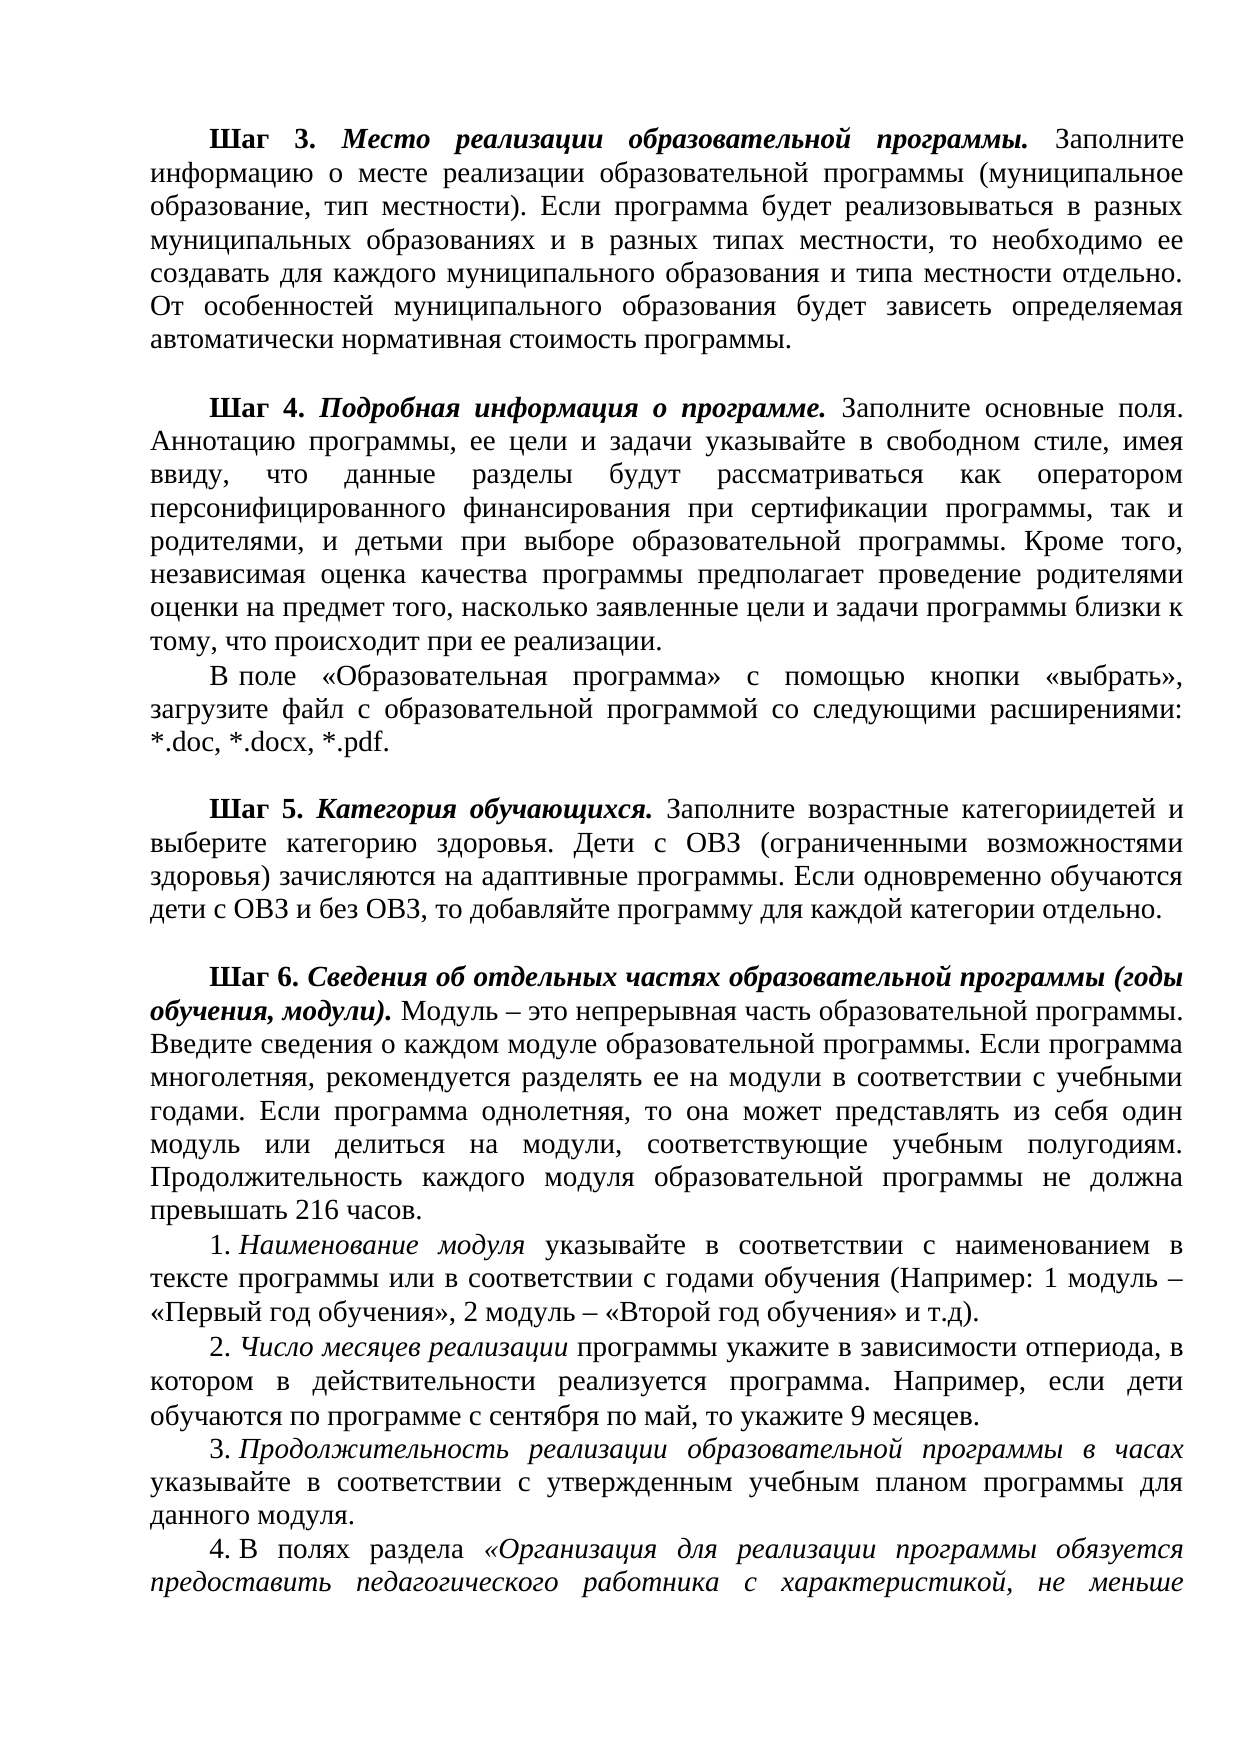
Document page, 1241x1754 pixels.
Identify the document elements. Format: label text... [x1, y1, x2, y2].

text Шаг 6. Сведения об отдельных частях образовательной программы (годы обучения, модули). Модуль – это непрерывная часть образовательной программы. Введите сведения о каждом модуле образовательной программы. Если программа многолетняя, рекомендуется разделять ее на модули в соответствии с учебными годами. Если программа однолетняя, то она может представлять из себя один модуль или делиться на модули, соответствующие учебным полугодиям. Продолжительность каждого модуля образовательной программы не должна превышать 216 часов. [150, 960, 1184, 1226]
text Шаг 4. Подробная информация о программе. Заполните основные поля. Аннотацию программы, ее цели и задачи указывайте в свободном стиле, имея ввиду, что данные разделы будут рассматриваться как оператором персонифицированного финансирования при сертификации программы, так и родителями, и детьми при выборе образовательной программы. Кроме того, независимая оценка качества программы предполагает проведение родителями оценки на предмет того, насколько заявленные цели и задачи программы близки к тому, что происходит при ее реализации. [150, 391, 1184, 656]
text Шаг 5. Категория обучающихся. Заполните возрастные категориидетей и выберите категорию здоровья. Дети с ОВЗ (ограниченными возможностями здоровья) зачисляются на адаптивные программы. Если одновременно обучаются дети с ОВЗ и без ОВЗ, то добавляйте программу для каждой категории отдельно. [150, 792, 1184, 925]
list Число месяцев реализации программы укажите в зависимости отпериода, в котором в действительности реализуется программа. Например, если дети обучаются по программе с сентября по май, то укажите 9 месяцев. [150, 1329, 1184, 1431]
list поле «Образовательная программа» с помощью кнопки «выбрать», загрузите файл с образовательной программой со следующими расширениями: *.doc, *.docx, *.pdf. [150, 659, 1184, 757]
list Наименование модуля указывайте в соответствии с наименованием в тексте программы или в соответствии с годами обучения (Например: 1 модуль – «Первый год обучения», 2 модуль – «Второй год обучения» и т.д). [150, 1227, 1184, 1328]
list Продолжительность реализации образовательной программы в часах указывайте в соответствии с утвержденным учебным планом программы для данного модуля. [150, 1432, 1184, 1531]
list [150, 1532, 1184, 1597]
text Шаг 3. Место реализации образовательной программы. Заполните информацию о месте реализации образовательной программы (муниципальное образование, тип местности). Если программа будет реализовываться в разных муниципальных образованиях и в разных типах местности, то необходимо ее создавать для каждого муниципального образования и типа местности отдельно. От особенностей муниципального образования будет зависеть определяемая автоматически нормативная стоимость программы. [150, 122, 1184, 355]
